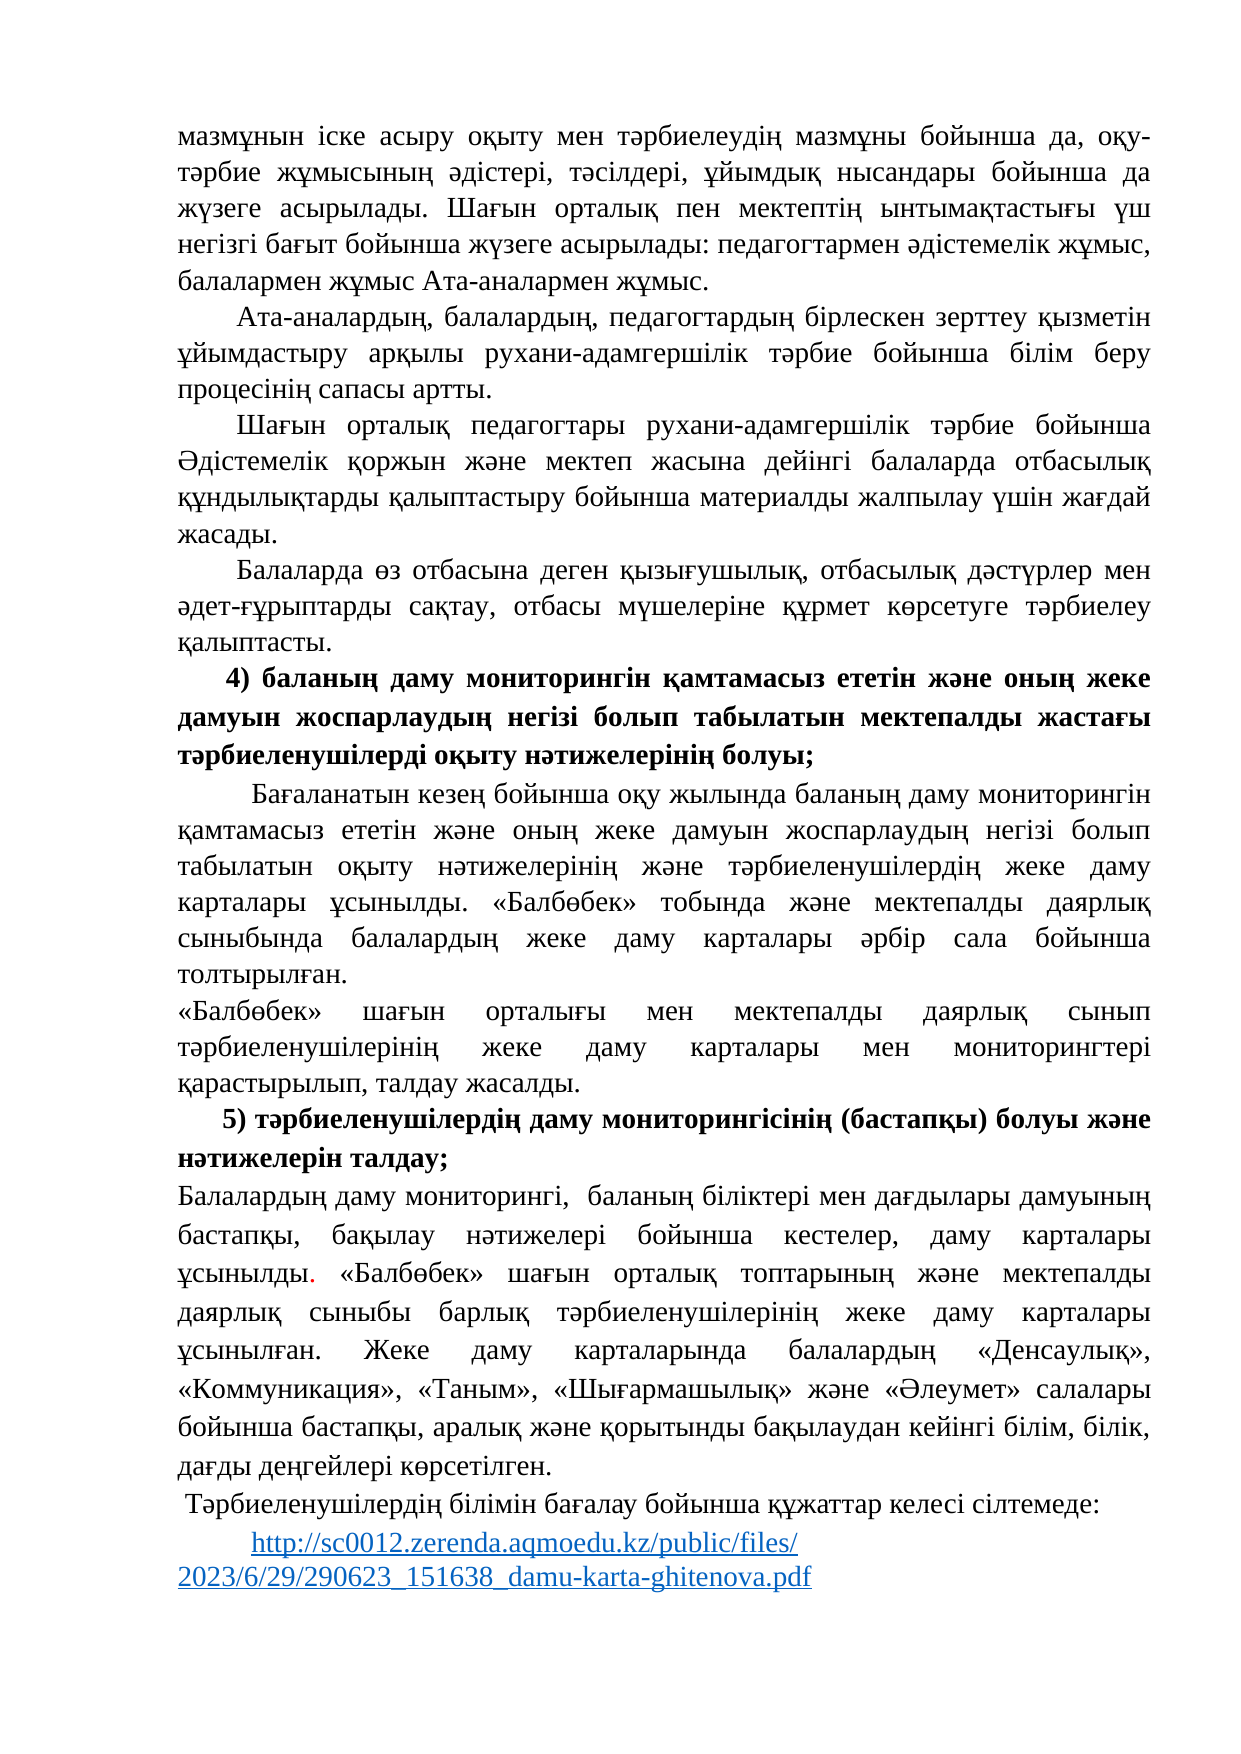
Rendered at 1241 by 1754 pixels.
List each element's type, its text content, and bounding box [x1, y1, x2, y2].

text Балалардың даму мониторингі, баланың біліктері мен дағдылары дамуының бастапқы, бақылау нәтижелері бойынша кестелер, даму карталары ұсынылды. «Балбөбек» шағын орталық топтарының және мектепалды даярлық сыныбы барлық тәрбиеленушілерінің жеке даму карталары ұсынылған. Жеке даму карталарында балалардың «Денсаулық», «Коммуникация», «Таным», «Шығармашылық» және «Әлеумет» салалары бойынша бастапқы, аралық және қорытынды бақылаудан кейінгі білім, білік, дағды деңгейлері көрсетілген. [177, 1178, 1152, 1482]
text 5) тәрбиеленушілердің даму мониторингісінің (бастапқы) болуы және нәтижелерін талдау; [177, 1101, 1152, 1173]
text Ата-аналардың, балалардың, педагогтардың бірлескен зерттеу қызметін ұйымдастыру арқылы рухани-адамгершілік тәрбие бойынша білім беру процесінің сапасы артты. [177, 299, 1152, 405]
text http://sc0012.zerenda.aqmoedu.kz/public/files/2023/6/29/290623_151638_damu-karta-ghitenova.pdf [177, 1525, 1152, 1592]
text «Балбөбек» шағын орталығы мен мектепалды даярлық сынып тәрбиеленушілерінің жеке даму карталары мен мониторингтері қарастырылып, талдау жасалды. [177, 993, 1152, 1099]
text Тәрбиеленушілердің білімін бағалау бойынша құжаттар келесі сілтемеде: [177, 1487, 1152, 1520]
text 4) баланың даму мониторингін қамтамасыз ететін және оның жеке дамуын жоспарлаудың негізі болып табылатын мектепалды жастағы тәрбиеленушілерді оқыту нәтижелерінің болуы; [177, 660, 1152, 771]
text Бағаланатын кезең бойынша оқу жылында баланың даму мониторингін қамтамасыз ететін және оның жеке дамуын жоспарлаудың негізі болып табылатын оқыту нәтижелерінің және тәрбиеленушілердің жеке даму карталары ұсынылды. «Балбөбек» тобында және мектепалды даярлық сыныбында балалардың жеке даму карталары әрбір сала бойынша толтырылған. [177, 776, 1152, 990]
text Балаларда өз отбасына деген қызығушылық, отбасылық дәстүрлер мен әдет-ғұрыптарды сақтау, отбасы мүшелеріне құрмет көрсетуге тәрбиелеу қалыптасты. [177, 552, 1152, 658]
text Шағын орталық педагогтары рухани-адамгершілік тәрбие бойынша Әдістемелік қоржын және мектеп жасына дейінгі балаларда отбасылық құндылықтарды қалыптастыру бойынша материалды жалпылау үшін жағдай жасады. [177, 407, 1152, 549]
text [177, 118, 1152, 296]
